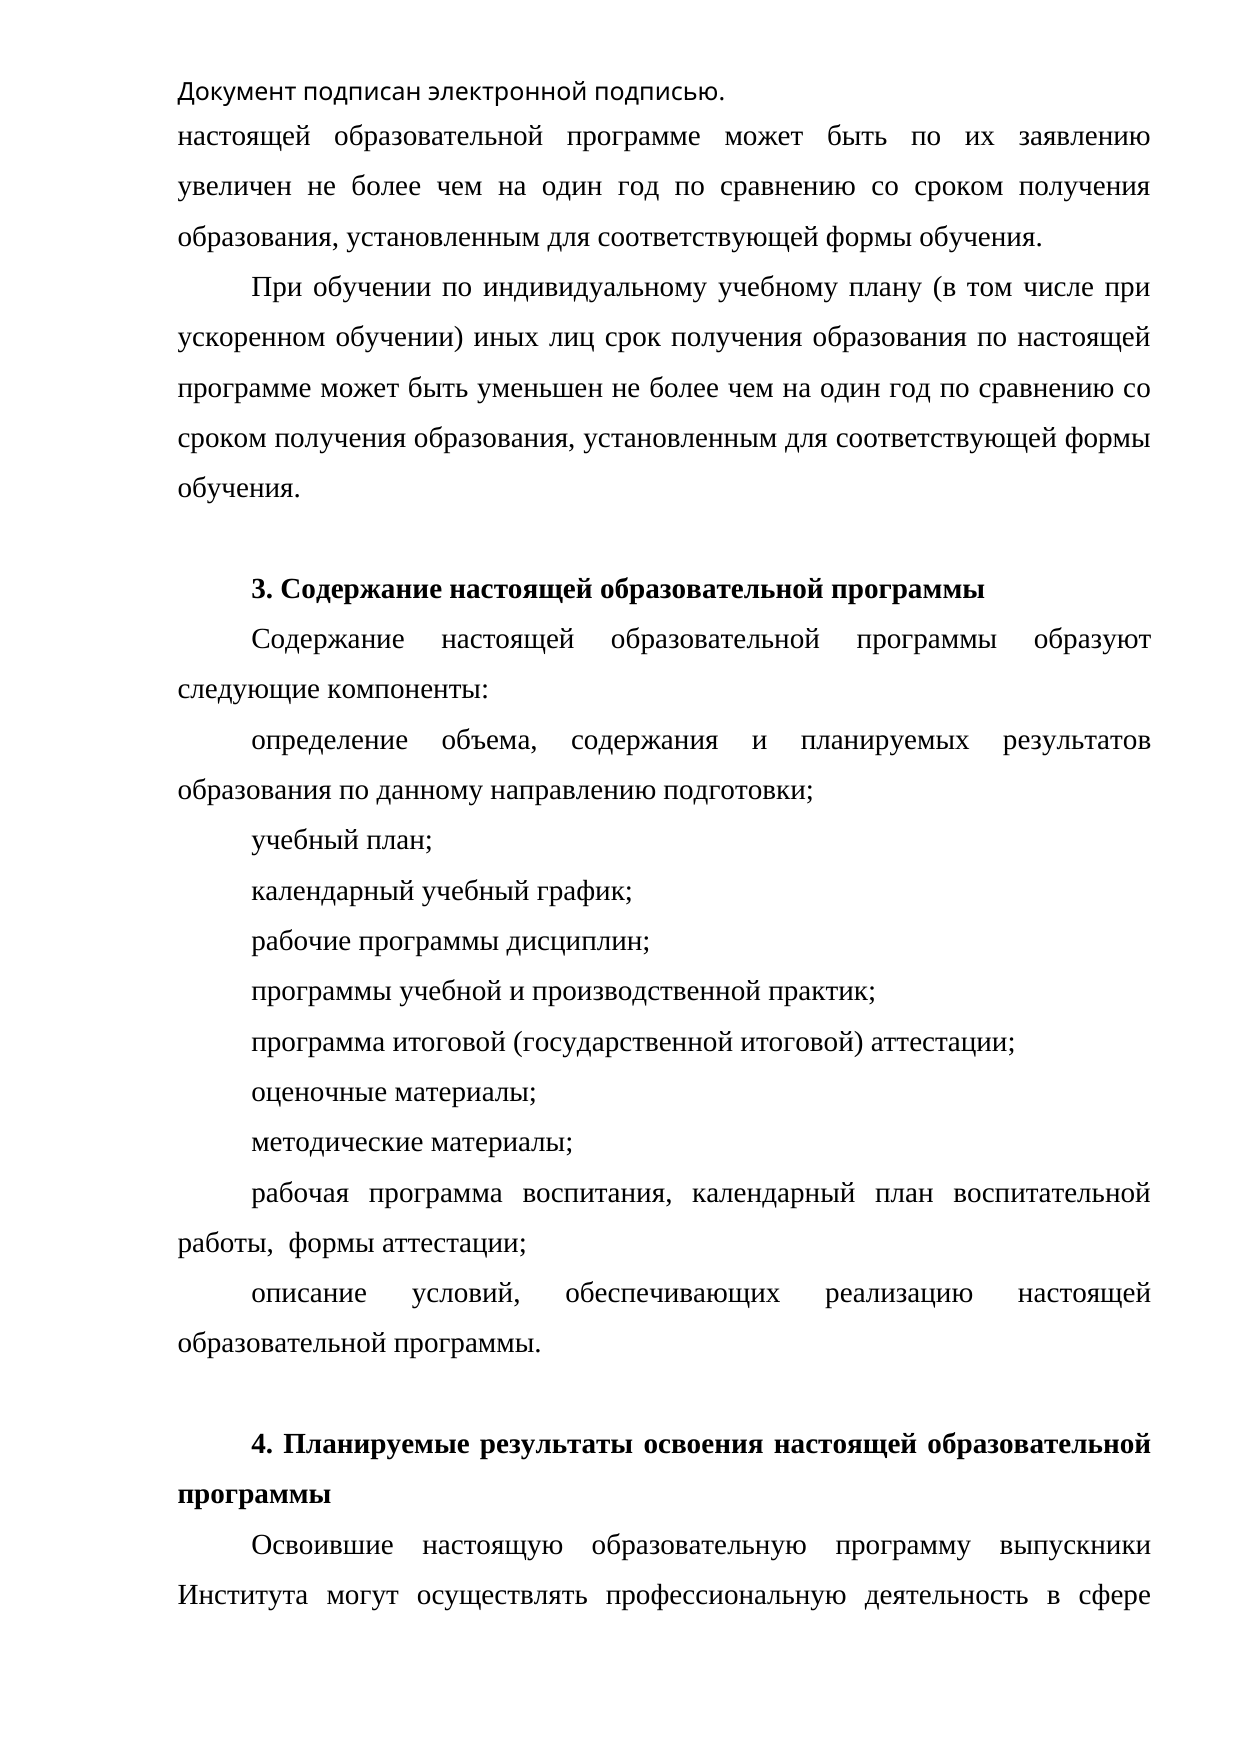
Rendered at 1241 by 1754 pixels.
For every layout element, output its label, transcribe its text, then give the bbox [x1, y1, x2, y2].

text 4. Планируемые результаты освоения настоящей образовательной программы [177, 1426, 1152, 1510]
text рабочие программы дисциплин; [177, 923, 1152, 957]
text оценочные материалы; [177, 1074, 1152, 1108]
text учебный план; [177, 822, 1152, 856]
text 3. Содержание настоящей образовательной программы [177, 571, 1152, 604]
text определение объема, содержания и планируемых результатов образования по данному направлению подготовки; [177, 722, 1152, 806]
text программы учебной и производственной практик; [177, 973, 1152, 1007]
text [177, 1527, 1152, 1611]
text рабочая программа воспитания, календарный план воспитательной работы, формы аттестации; [177, 1175, 1152, 1258]
text программа итоговой (государственной итоговой) аттестации; [177, 1024, 1152, 1057]
text описание условий, обеспечивающих реализацию настоящей образовательной программы. [177, 1275, 1152, 1359]
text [177, 118, 1152, 252]
text методические материалы; [177, 1124, 1152, 1158]
text календарный учебный график; [177, 873, 1152, 906]
text При обучении по индивидуальному учебному плану (в том числе при ускоренном обучении) иных лиц срок получения образования по настоящей программе может быть уменьшен не более чем на один год по сравнению со сроком получения образования, установленным для соответствующей формы обучения. [177, 269, 1152, 504]
text Содержание настоящей образовательной программы образуют следующие компоненты: [177, 621, 1152, 705]
